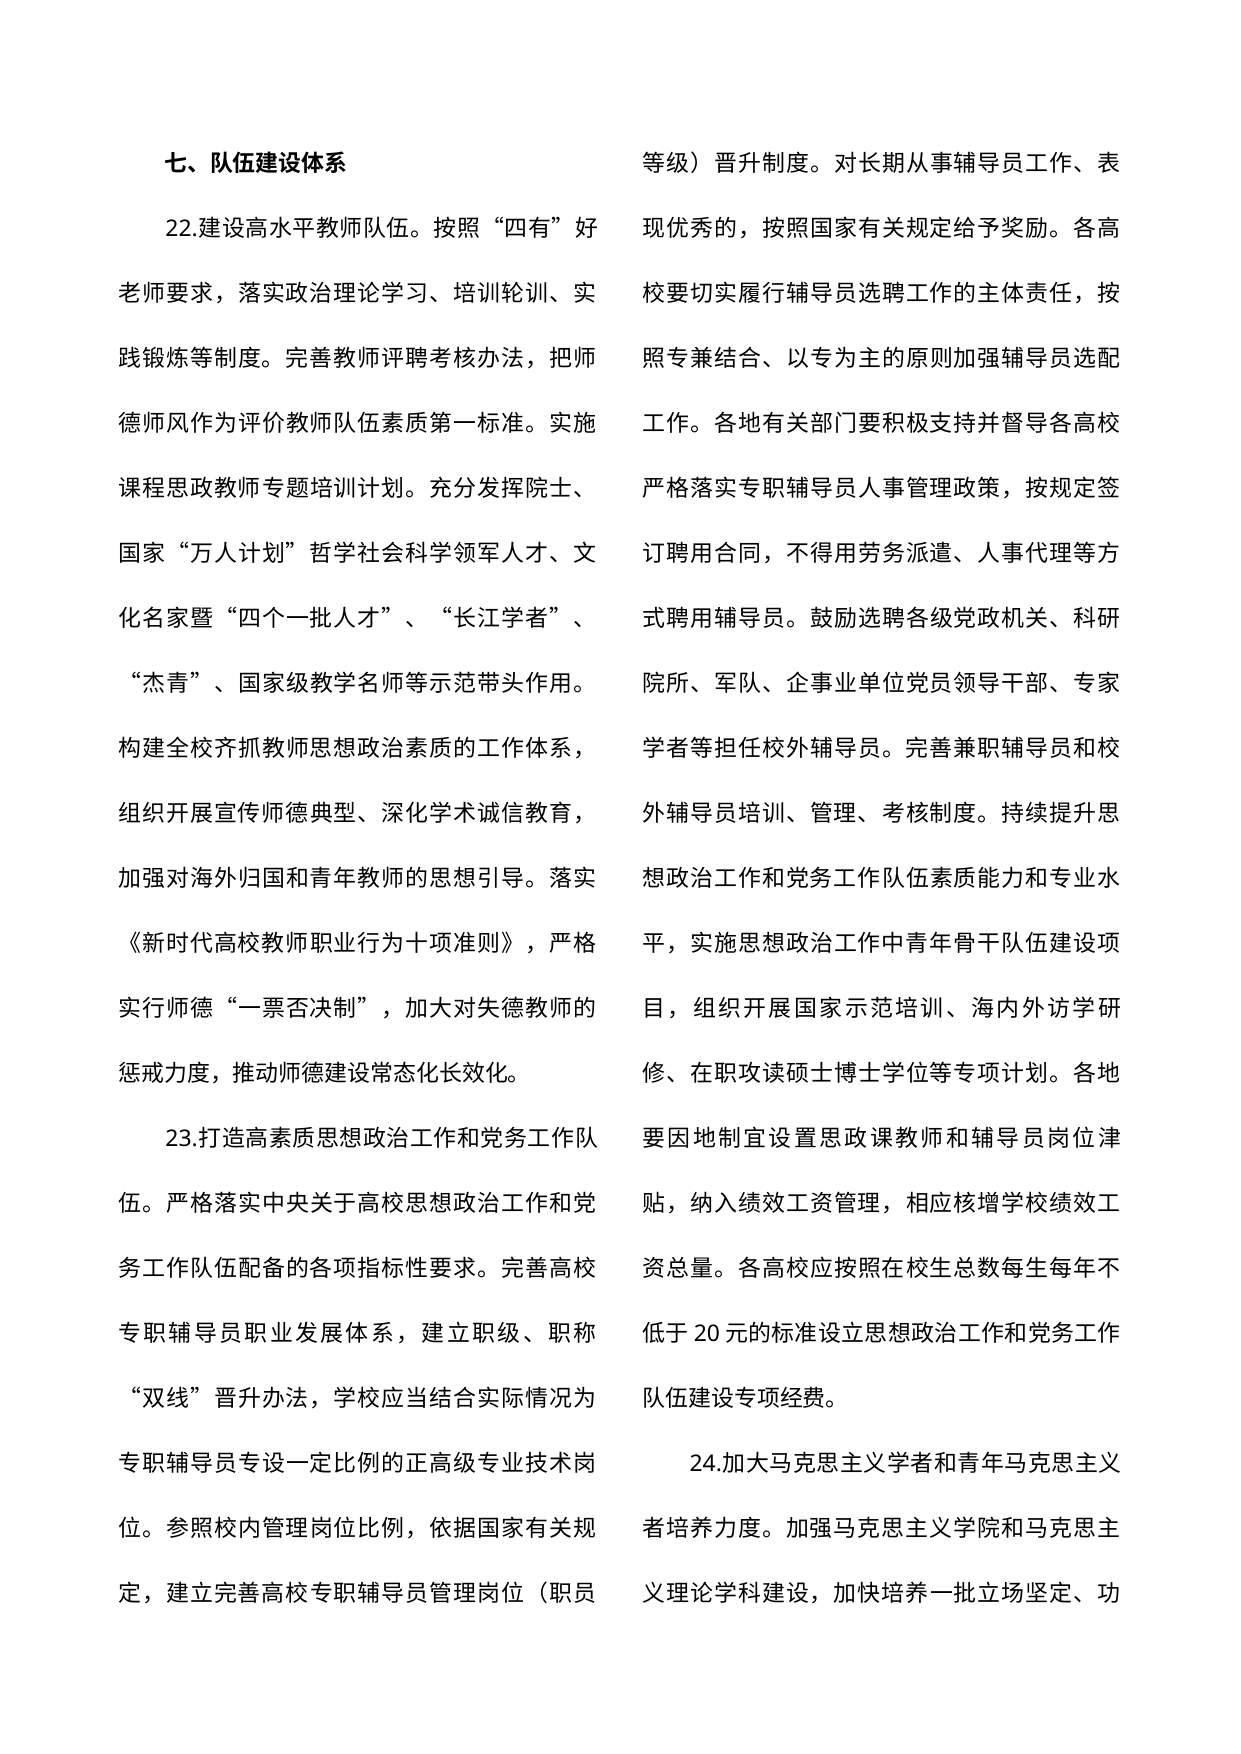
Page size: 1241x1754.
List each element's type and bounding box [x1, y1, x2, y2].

text [118, 129, 598, 1624]
text [642, 129, 1122, 1624]
